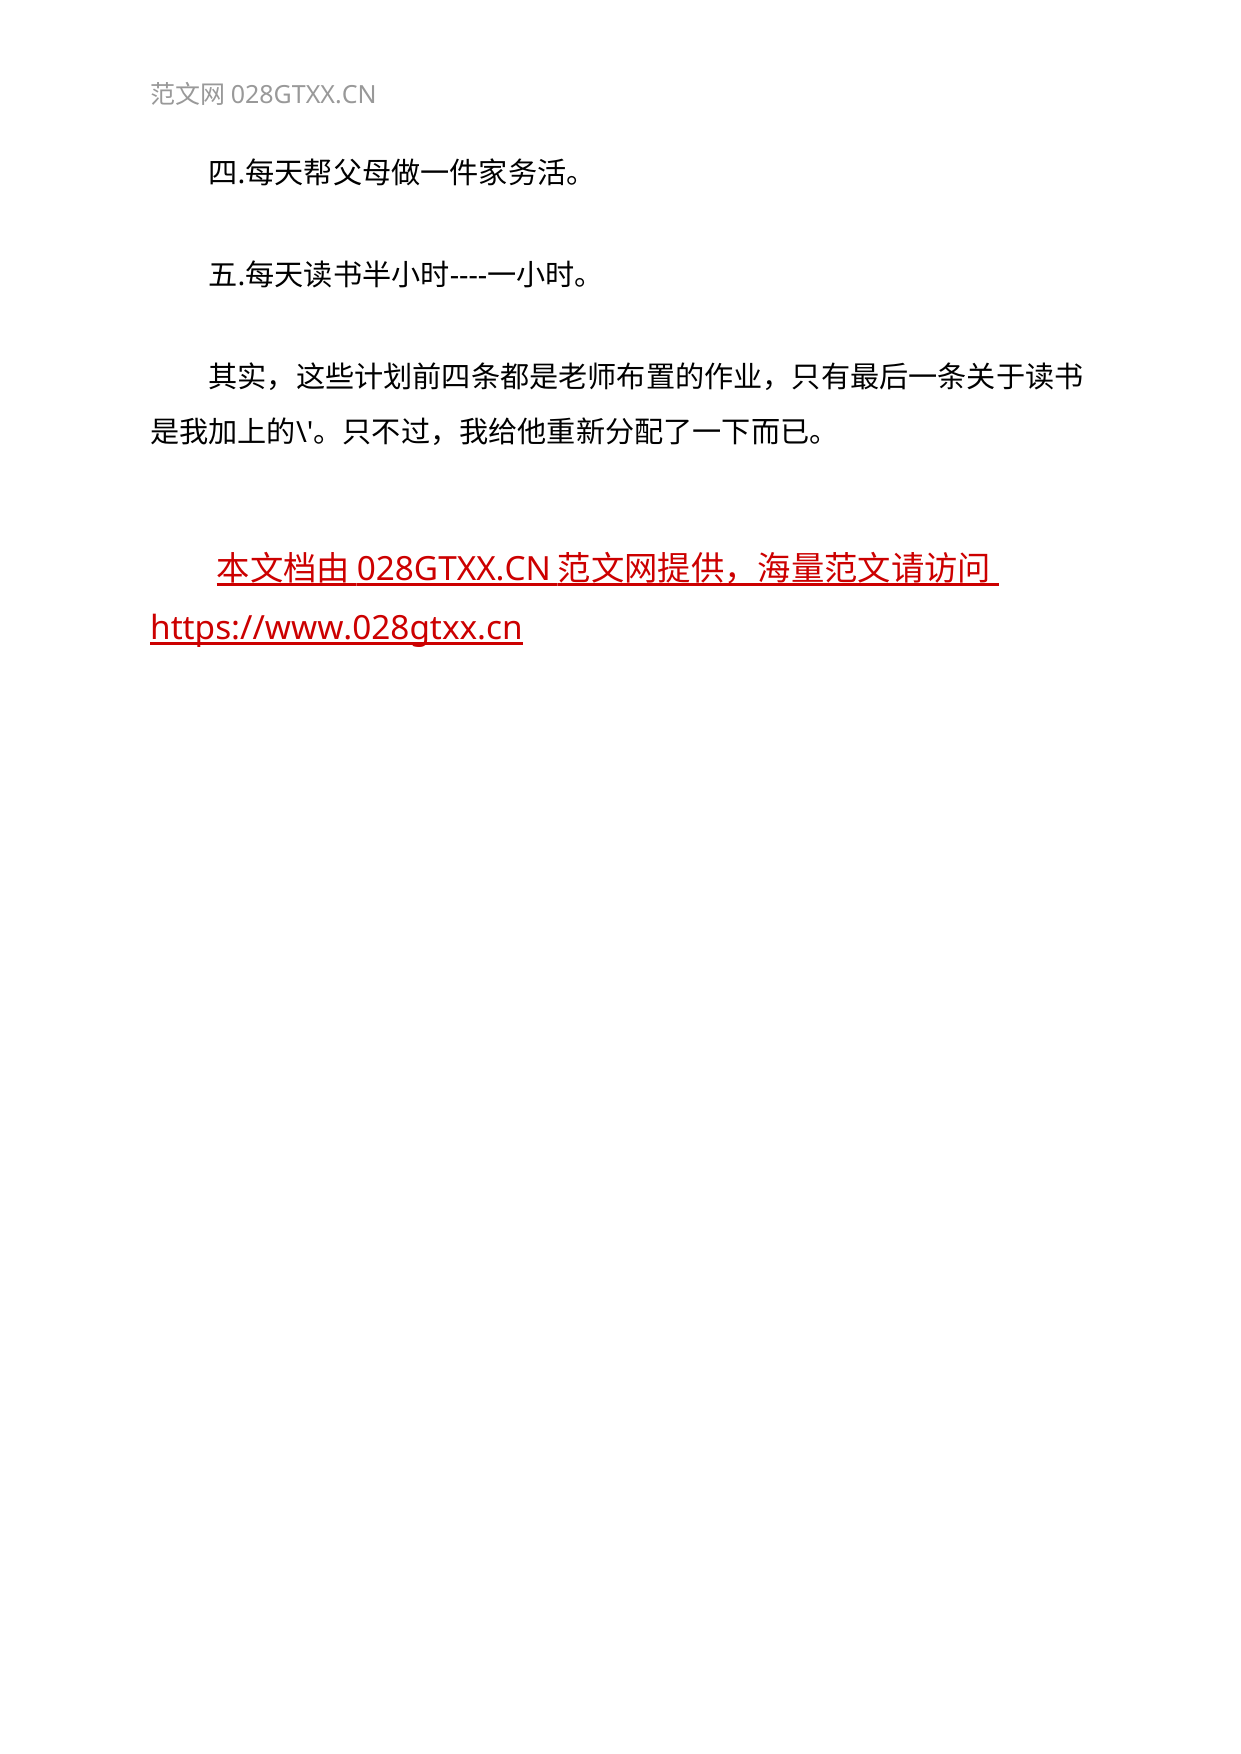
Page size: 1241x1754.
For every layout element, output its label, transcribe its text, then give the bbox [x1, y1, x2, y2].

text 四.每天帮父母做一件家务活。 [150, 150, 1090, 192]
text 本文档由028GTXX.CN范文网提供，海量范文请访问 https://www.028gtxx.cn [150, 542, 1090, 649]
text 其实，这些计划前四条都是老师布置的作业，只有最后一条关于读书是我加上的\'。只不过，我给他重新分配了一下而已。 [150, 354, 1090, 451]
text 五.每天读书半小时----一小时。 [150, 252, 1090, 294]
